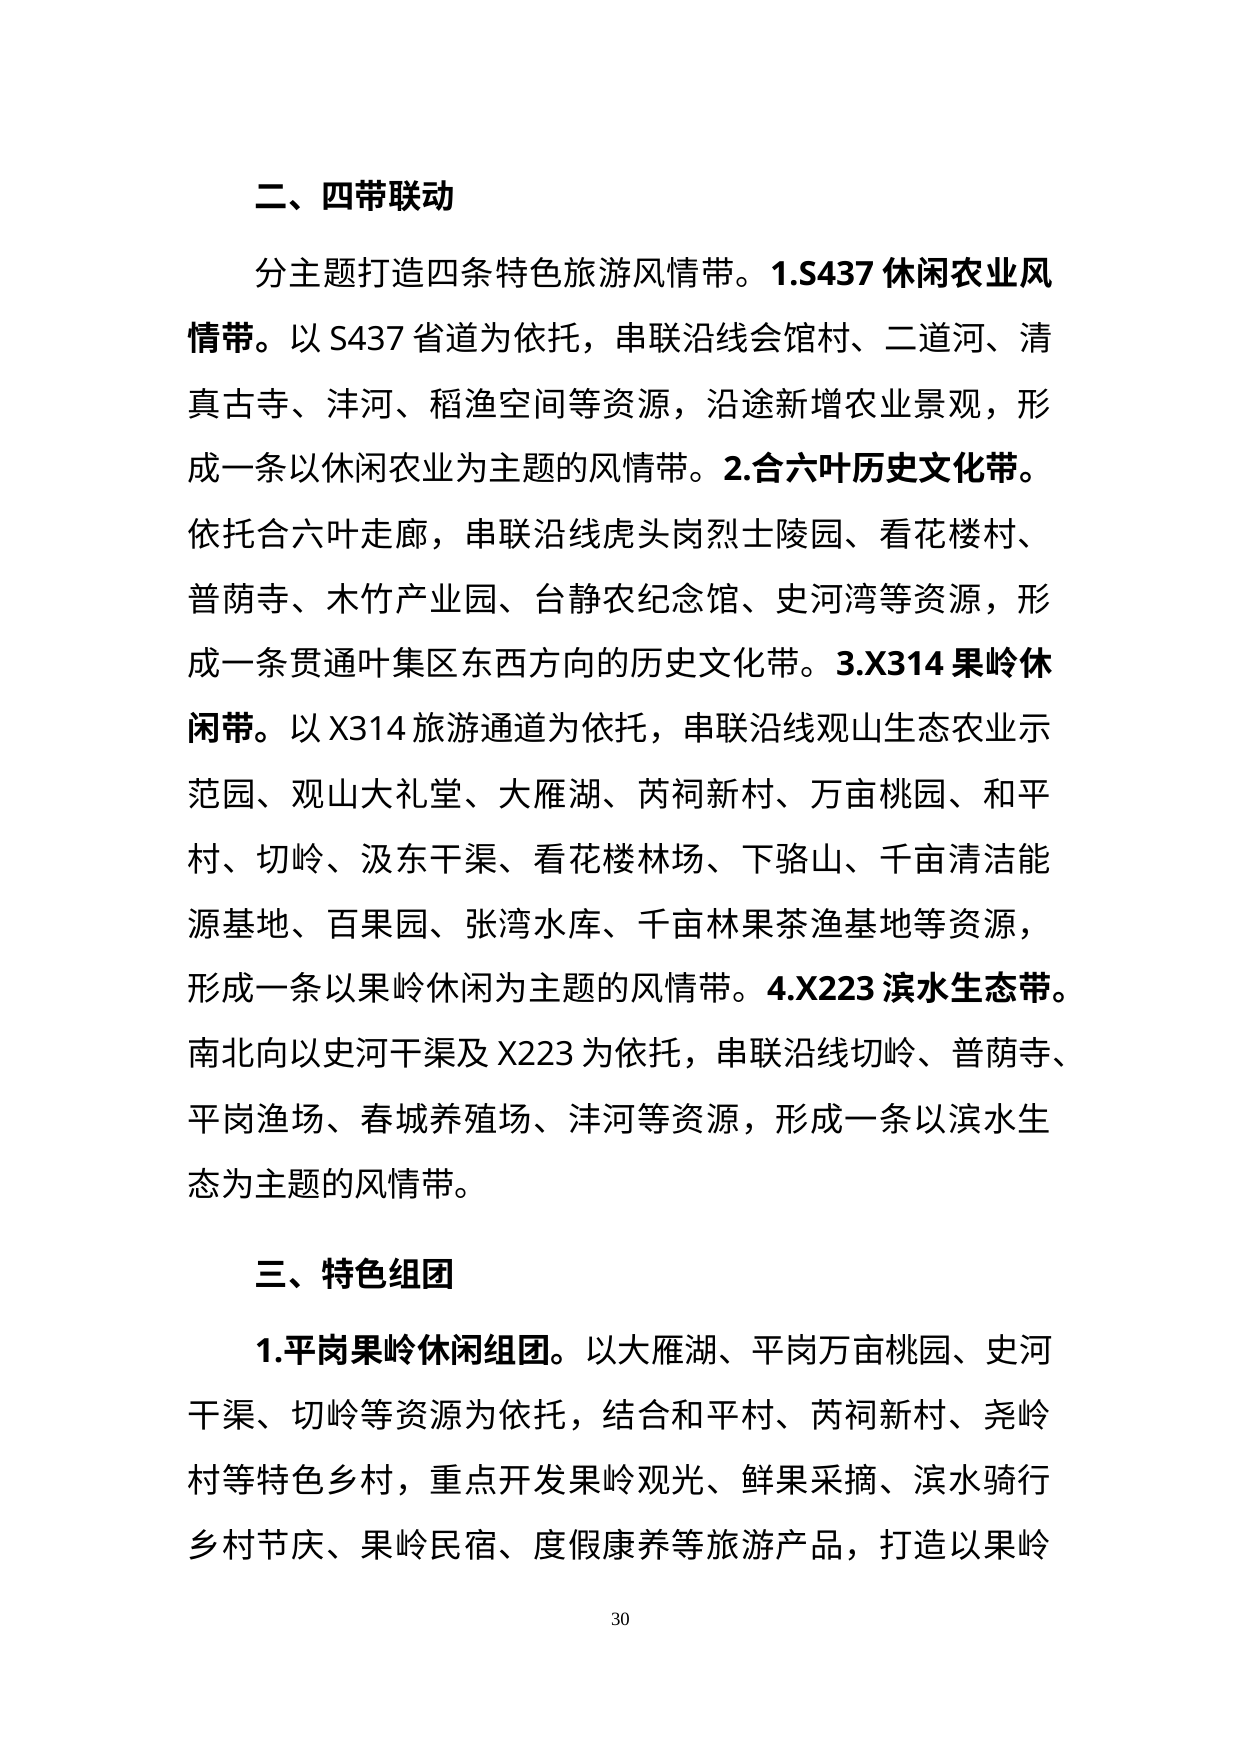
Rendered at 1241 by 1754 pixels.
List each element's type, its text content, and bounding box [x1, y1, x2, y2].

subtitle 三、特色组团 [187, 1239, 1053, 1304]
text 分主题打造四条特色旅游风情带。1.S437休闲农业风情带。以S437省道为依托，串联沿线会馆村、二道河、清真古寺、沣河、稻渔空间等资源，沿途新增农业景观，形成一条以休闲农业为主题的风情带。2.合六叶历史文化带。依托合六叶走廊，串联沿线虎头岗烈士陵园、看花楼村、普荫寺、木竹产业园、台静农纪念馆、史河湾等资源，形成一条贯通叶集区东西方向的历史文化带。3.X314果岭休闲带。以X314旅游通道为依托，串联沿线观山生态农业示范园、观山大礼堂、大雁湖、芮祠新村、万亩桃园、和平村、切岭、汲东干渠、看花楼林场、下骆山、千亩清洁能源基地、百果园、张湾水库、千亩林果茶渔基地等资源，形成一条以果岭休闲为主题的风情带。4.X223滨水生态带。南北向以史河干渠及X223为依托，串联沿线切岭、普荫寺、平岗渔场、春城养殖场、沣河等资源，形成一条以滨水生态为主题的风情带。 [187, 239, 1053, 1214]
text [187, 1316, 1053, 1576]
subtitle 二、四带联动 [187, 162, 1053, 227]
